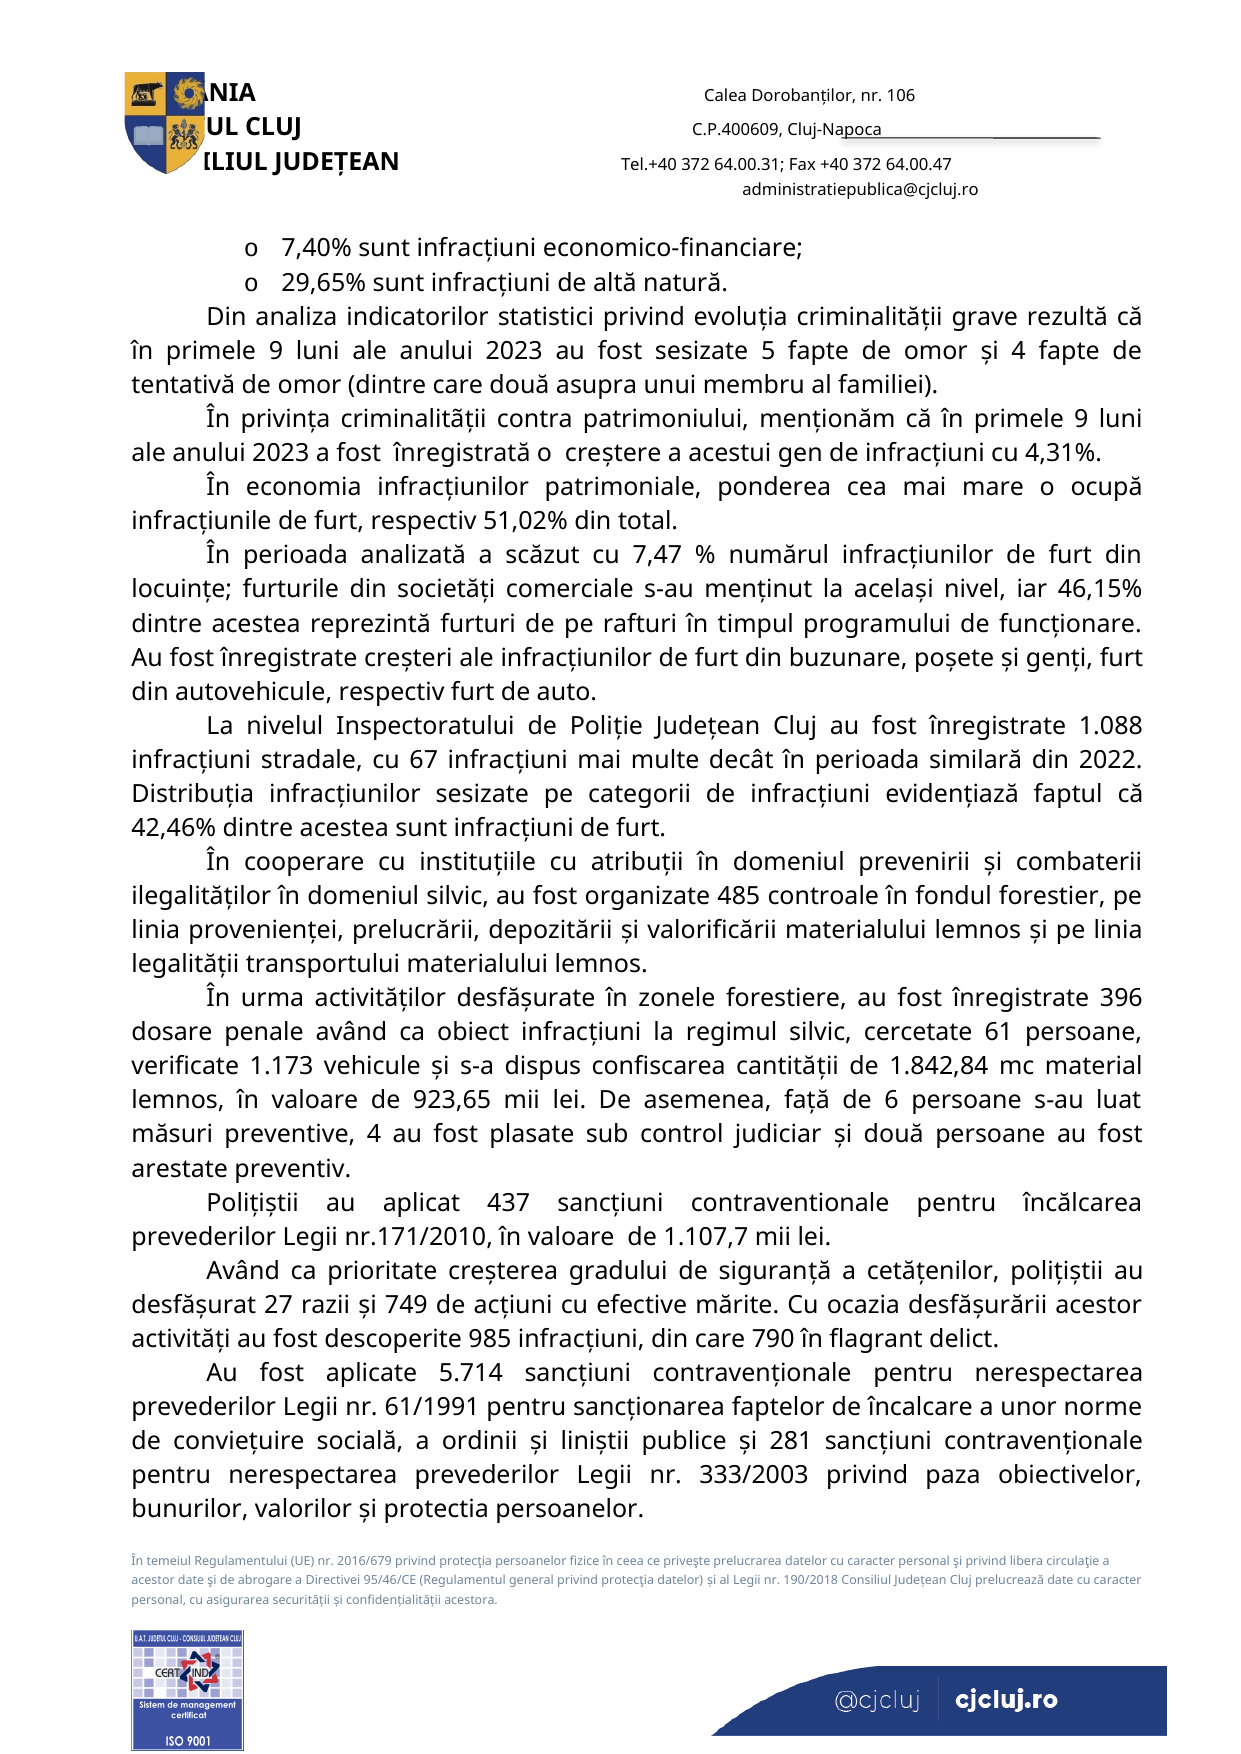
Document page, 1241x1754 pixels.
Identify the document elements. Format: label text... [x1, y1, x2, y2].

text În economia infracţiunilor patrimoniale, ponderea cea mai mare o ocupă infracţiunile de furt, respectiv 51,02% din total. [131, 469, 1143, 537]
list 29,65% sunt infracţiuni de altă natură. [244, 264, 1143, 299]
picture [123, 72, 205, 173]
list 7,40% sunt infracţiuni economico-financiare; [244, 230, 1143, 264]
text Având ca prioritate creşterea gradului de siguranţă a cetăţenilor, poliţiştii au desfăşurat 27 razii și 749 de acţiuni cu efective mărite. Cu ocazia desfăşurării acestor activităţi au fost descoperite 985 infracţiuni, din care 790 în flagrant delict. [131, 1252, 1143, 1354]
text În urma activităţilor desfăşurate în zonele forestiere, au fost înregistrate 396 dosare penale având ca obiect infracţiuni la regimul silvic, cercetate 61 persoane, verificate 1.173 vehicule şi s-a dispus confiscarea cantităţii de 1.842,84 mc material lemnos, în valoare de 923,65 mii lei. De asemenea, față de 6 persoane s-au luat măsuri preventive, 4 au fost plasate sub control judiciar și două persoane au fost arestate preventiv. [131, 980, 1143, 1184]
text Au fost aplicate 5.714 sancţiuni contravenţionale pentru nerespectarea prevederilor Legii nr. 61/1991 pentru sancționarea faptelor de încalcare a unor norme de convieţuire socială, a ordinii şi liniştii publice şi 281 sancţiuni contravenţionale pentru nerespectarea prevederilor Legii nr. 333/2003 privind paza obiectivelor, bunurilor, valorilor și protectia persoanelor. [131, 1354, 1143, 1525]
picture [711, 1666, 1167, 1736]
picture [131, 1630, 244, 1751]
text În cooperare cu instituţiile cu atribuţii în domeniul prevenirii şi combaterii ilegalităţilor în domeniul silvic, au fost organizate 485 controale în fondul forestier, pe linia provenienţei, prelucrării, depozitării şi valorificării materialului lemnos şi pe linia legalităţii transportului materialului lemnos. [131, 844, 1143, 980]
text Polițiștii au aplicat 437 sancțiuni contraventionale pentru încălcarea prevederilor Legii nr.171/2010, în valoare de 1.107,7 mii lei. [131, 1184, 1143, 1252]
text La nivelul Inspectoratului de Poliţie Judeţean Cluj au fost înregistrate 1.088 infracţiuni stradale, cu 67 infracţiuni mai multe decât în perioada similară din 2022. Distribuţia infracţiunilor sesizate pe categorii de infracţiuni evidenţiază faptul că 42,46% dintre acestea sunt infracţiuni de furt. [131, 707, 1143, 844]
text În privinţa criminalitãţii contra patrimoniului, menționăm că în primele 9 luni ale anului 2023 a fost înregistrată o creștere a acestui gen de infracțiuni cu 4,31%. [131, 401, 1143, 469]
text În perioada analizată a scăzut cu 7,47 % numărul infracțiunilor de furt din locuințe; furturile din societăți comerciale s-au menținut la același nivel, iar 46,15% dintre acestea reprezintă furturi de pe rafturi în timpul programului de funcționare. Au fost înregistrate creșteri ale infracțiunilor de furt din buzunare, poșete şi genți, furt din autovehicule, respectiv furt de auto. [131, 537, 1143, 707]
text Din analiza indicatorilor statistici privind evoluţia criminalităţii grave rezultă că în primele 9 luni ale anului 2023 au fost sesizate 5 fapte de omor şi 4 fapte de tentativă de omor (dintre care două asupra unui membru al familiei). [131, 299, 1143, 401]
